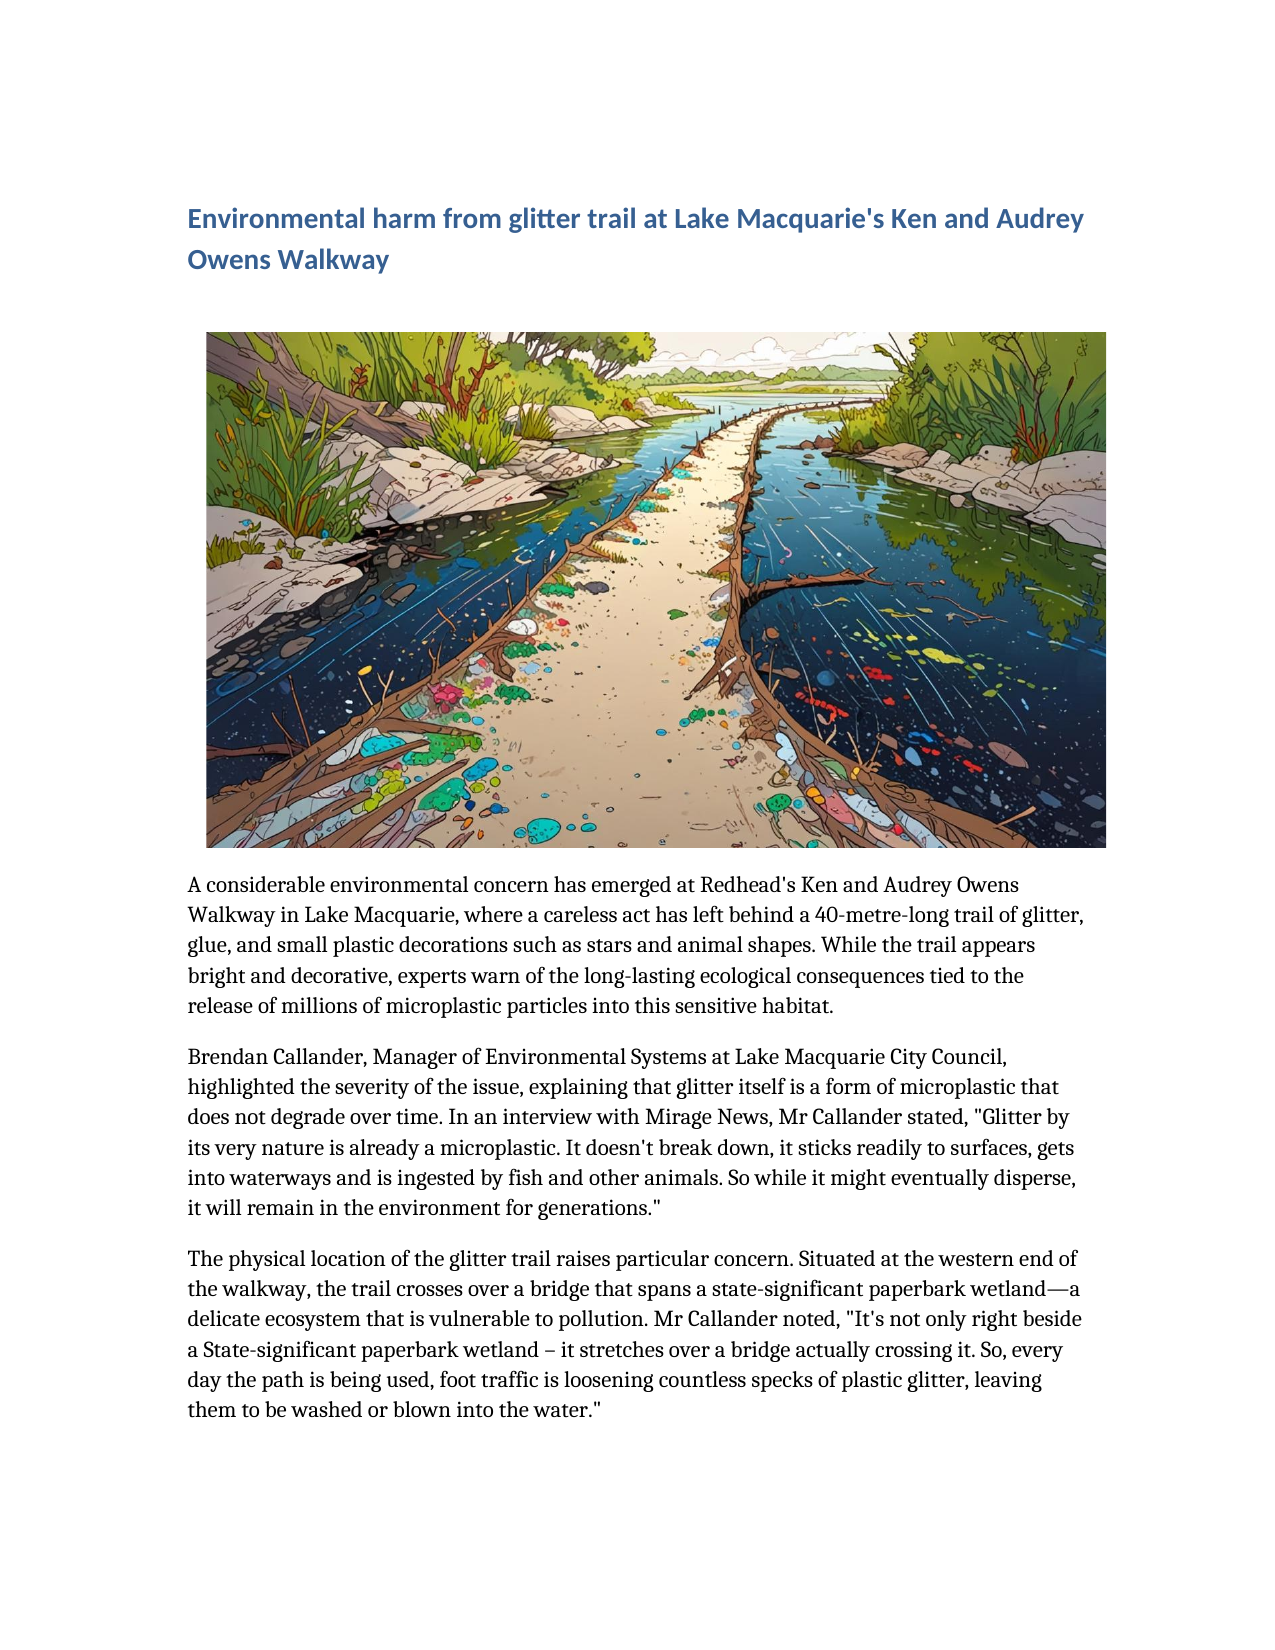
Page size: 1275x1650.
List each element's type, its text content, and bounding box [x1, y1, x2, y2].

picture [206, 332, 1107, 848]
text Brendan Callander, Manager of Environmental Systems at Lake Macquarie City Council, highlighted the severity of the issue, explaining that glitter itself is a form of microplastic that does not degrade over time. In an interview with Mirage News, Mr Callander stated, "Glitter by its very nature is already a microplastic. It doesn't break down, it sticks readily to surfaces, gets into waterways and is ingested by fish and other animals. So while it might eventually disperse, it will remain in the environment for generations." [187, 1044, 1087, 1221]
text A considerable environmental concern has emerged at Redhead's Ken and Audrey Owens Walkway in Lake Macquarie, where a careless act has left behind a 40-metre-long trail of glitter, glue, and small plastic decorations such as stars and animal shapes. While the trail appears bright and decorative, experts warn of the long-lasting ecological consequences tied to the release of millions of microplastic particles into this sensitive habitat. [187, 872, 1087, 1019]
text The physical location of the glitter trail raises particular concern. Situated at the western end of the walkway, the trail crosses over a bridge that spans a state-significant paperbark wetland—a delicate ecosystem that is vulnerable to pollution. Mr Callander noted, "It's not only right beside a State-significant paperbark wetland – it stretches over a bridge actually crossing it. So, every day the path is being used, foot traffic is loosening countless specks of plastic glitter, leaving them to be washed or blown into the water." [187, 1246, 1087, 1423]
subtitle Environmental harm from glitter trail at Lake Macquarie's Ken and Audrey Owens Walkway [187, 200, 1087, 277]
